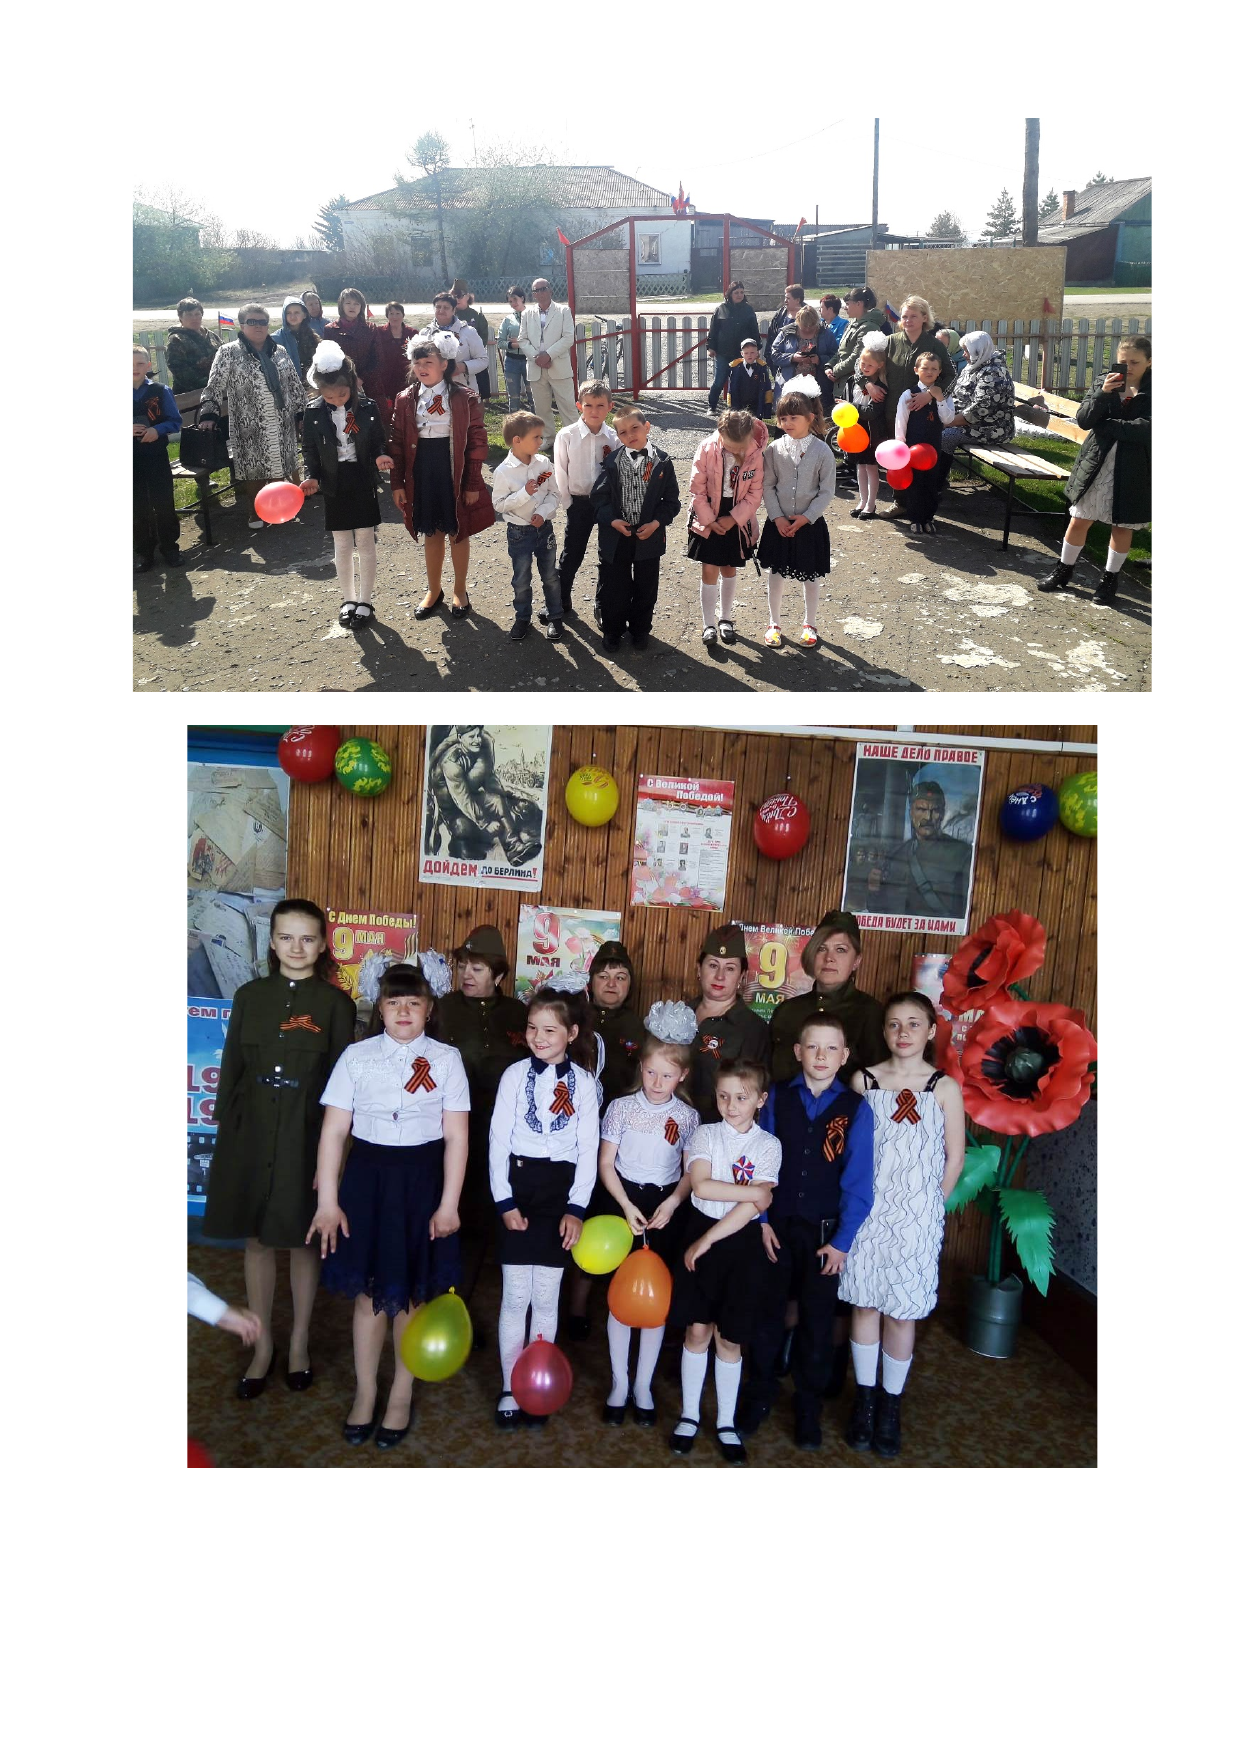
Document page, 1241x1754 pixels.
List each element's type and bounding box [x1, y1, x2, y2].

picture [187, 725, 1098, 1468]
picture [132, 118, 1152, 692]
